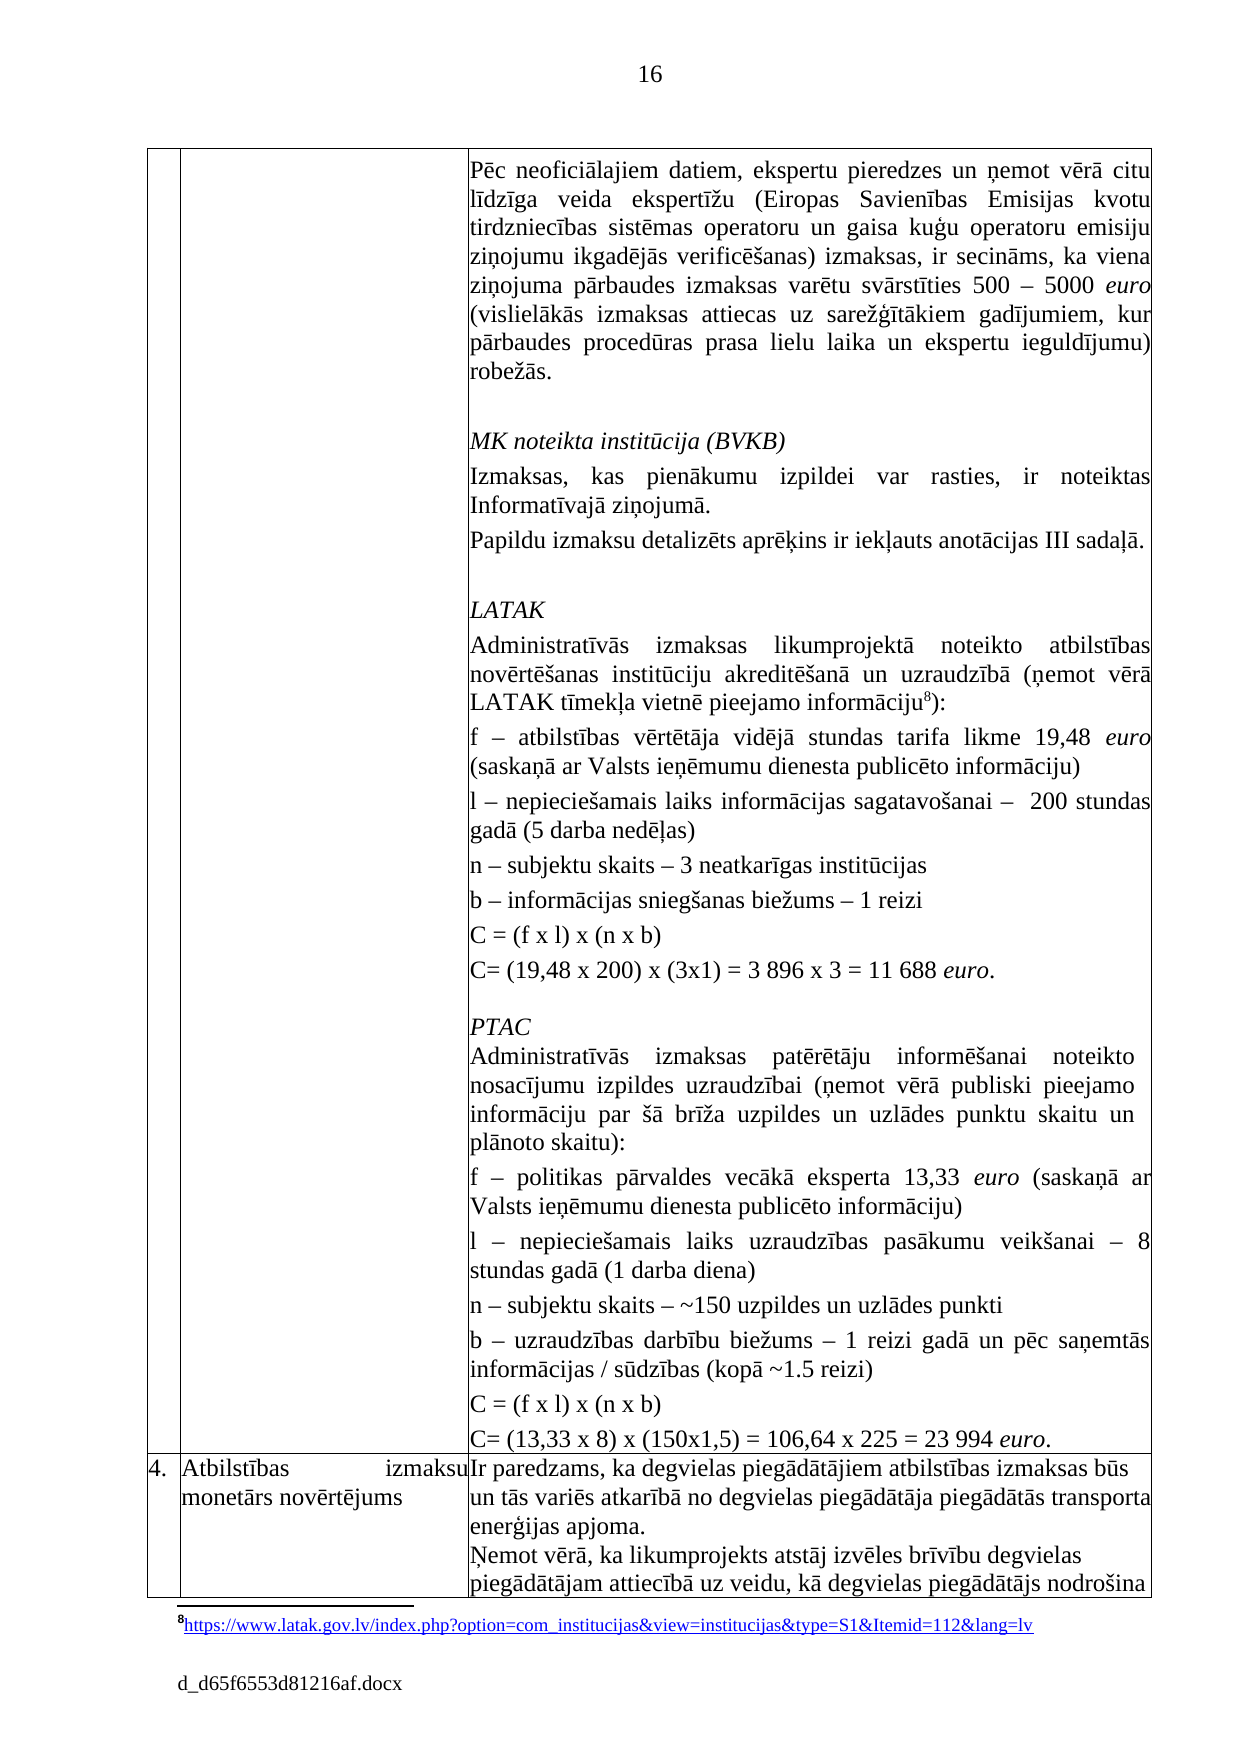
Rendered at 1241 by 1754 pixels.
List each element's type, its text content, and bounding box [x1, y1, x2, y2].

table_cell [181, 1454, 468, 1597]
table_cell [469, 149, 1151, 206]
table_cell 3. [148, 149, 180, 1452]
table_cell 4. [148, 1454, 180, 1597]
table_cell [469, 356, 1151, 1452]
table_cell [469, 1454, 1151, 1597]
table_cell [181, 149, 468, 1452]
